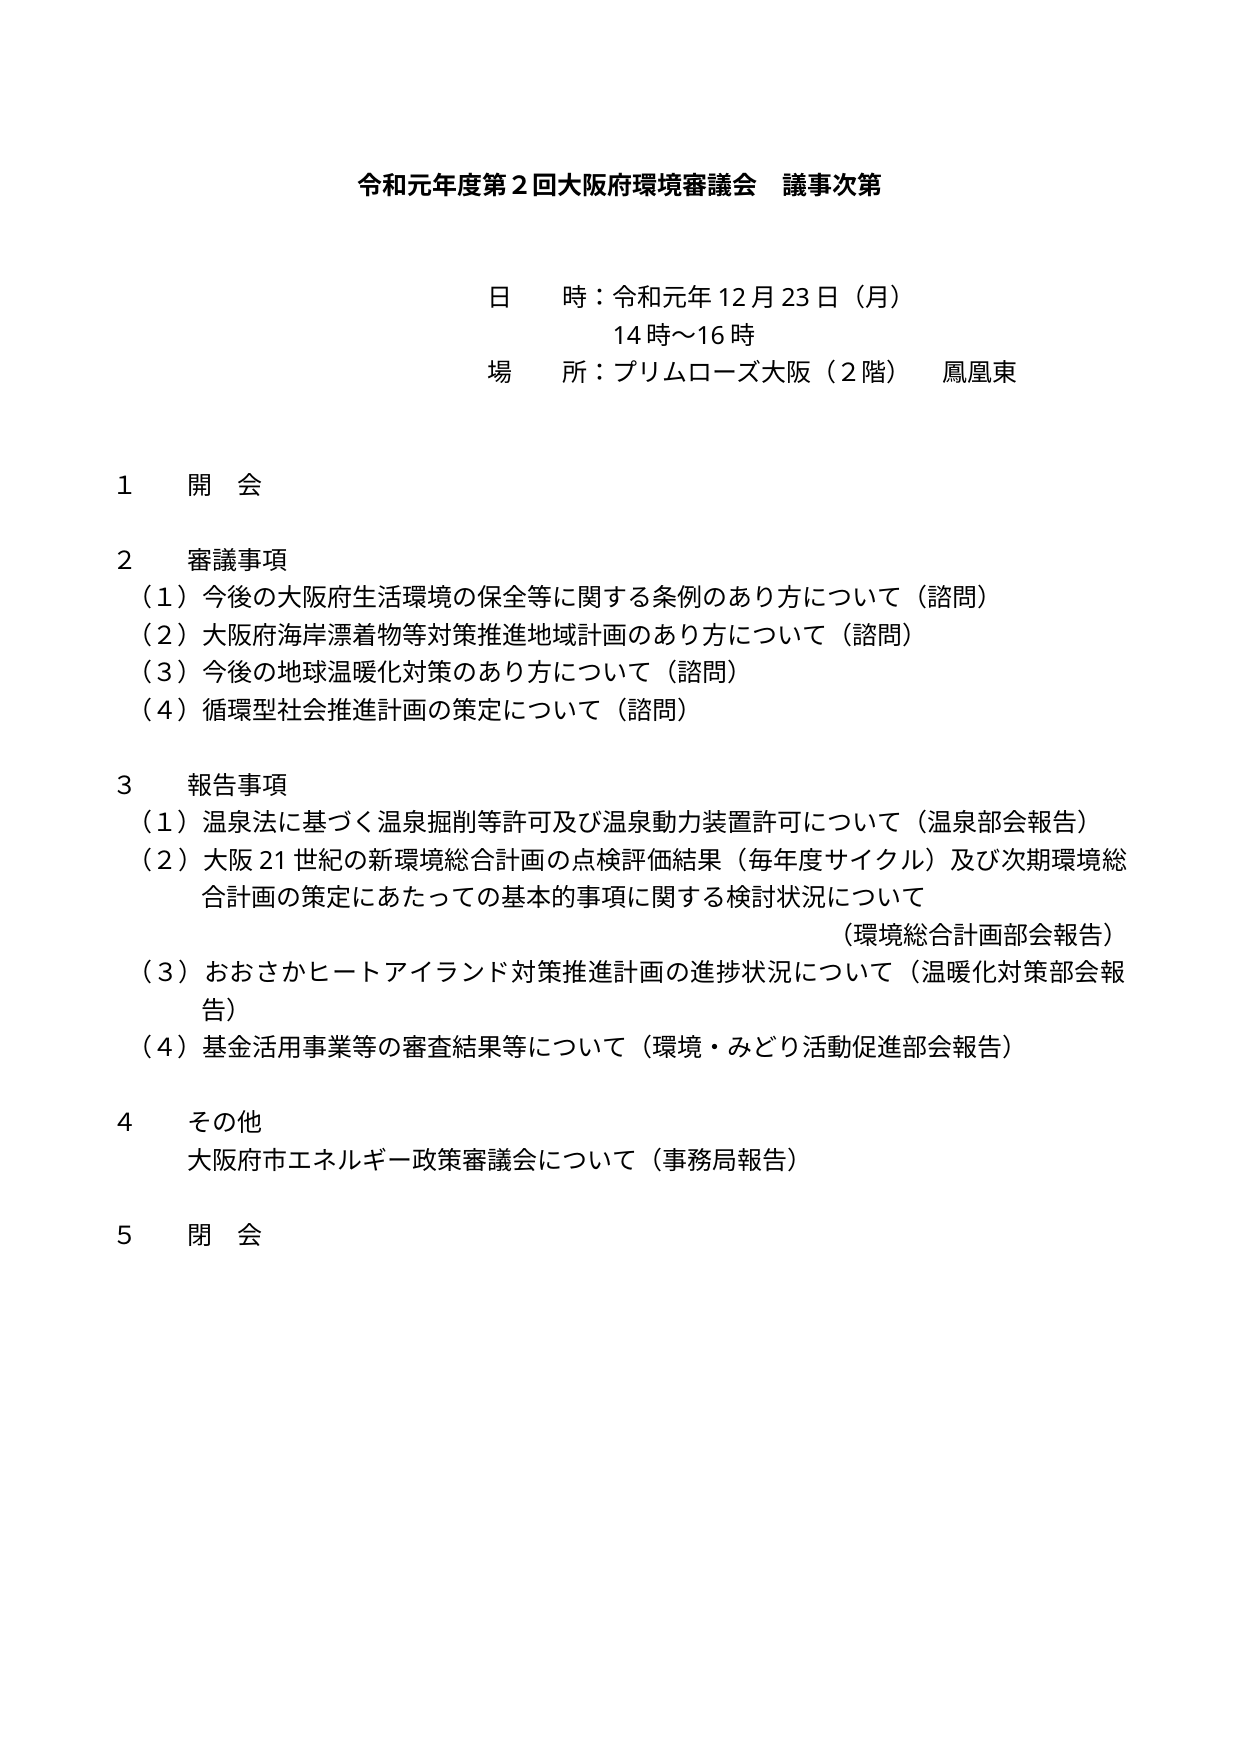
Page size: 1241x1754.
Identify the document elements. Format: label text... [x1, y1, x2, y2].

text （３）今後の地球温暖化対策のあり方について（諮問） [127, 652, 1128, 689]
text （１）温泉法に基づく温泉掘削等許可及び温泉動力装置許可について（温泉部会報告） [127, 802, 1128, 839]
text ２ 審議事項 [112, 539, 1128, 577]
text （２）大阪府海岸漂着物等対策推進地域計画のあり方について（諮問） [127, 614, 1128, 652]
text ３ 報告事項 [112, 764, 1128, 802]
text 大阪府市エネルギー政策審議会について（事務局報告） [112, 1139, 1128, 1177]
text 令和元年度第２回大阪府環境審議会 議事次第 [112, 164, 1128, 202]
text （１）今後の大阪府生活環境の保全等に関する条例のあり方について（諮問） [127, 577, 1128, 614]
text （２）大阪21世紀の新環境総合計画の点検評価結果（毎年度サイクル）及び次期環境総合計画の策定にあたっての基本的事項に関する検討状況について [127, 839, 1128, 914]
text （環境総合計画部会報告） [127, 914, 1128, 952]
text 場 所：プリムローズ大阪（２階） 鳳凰東 [112, 352, 1128, 389]
text １ 開 会 [112, 464, 1128, 502]
text ５ 閉 会 [112, 1214, 1128, 1252]
text 日 時：令和元年12月23日（月） [112, 277, 1128, 314]
text 14時～16時 [112, 314, 1128, 352]
text （４）循環型社会推進計画の策定について（諮問） [127, 689, 1128, 727]
text （４）基金活用事業等の審査結果等について（環境・みどり活動促進部会報告） [127, 1027, 1128, 1064]
text ４ その他 [112, 1102, 1128, 1139]
text （３）おおさかヒートアイランド対策推進計画の進捗状況について（温暖化対策部会報告） [127, 952, 1128, 1027]
